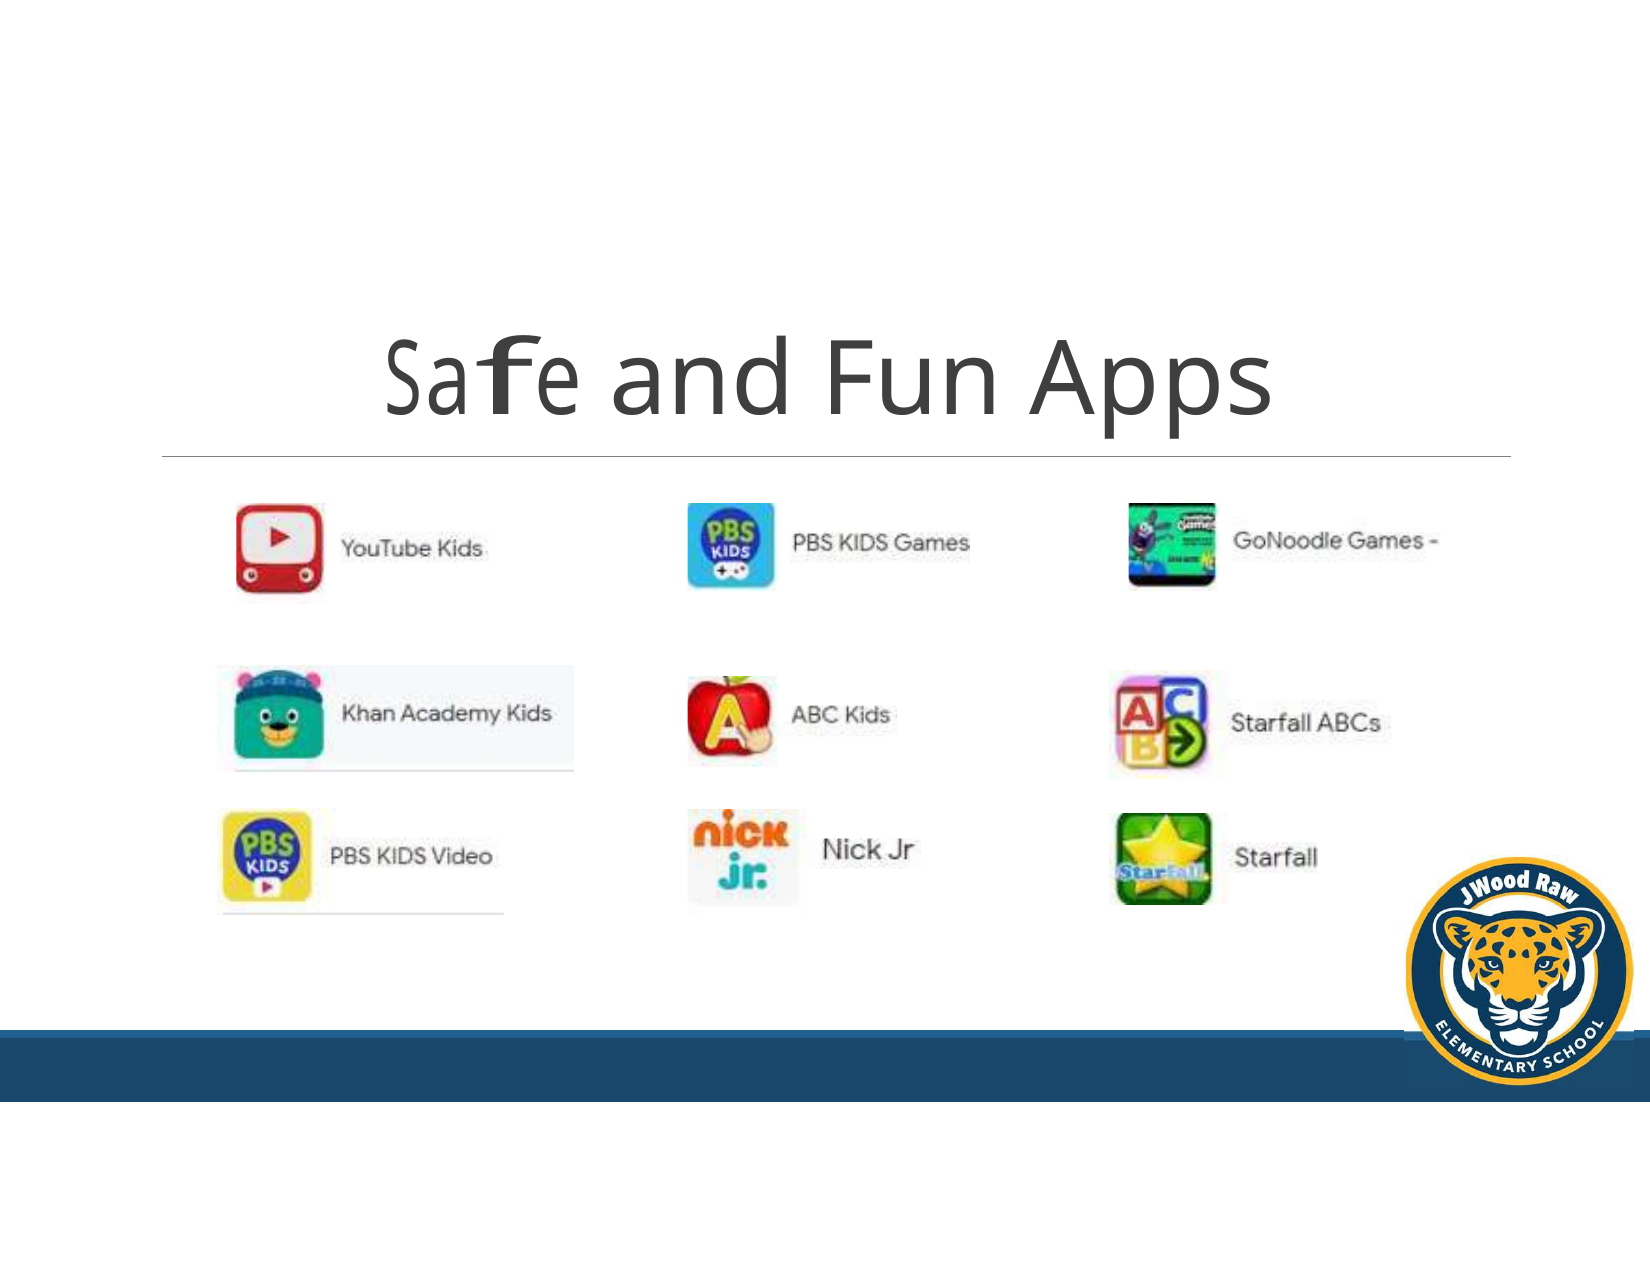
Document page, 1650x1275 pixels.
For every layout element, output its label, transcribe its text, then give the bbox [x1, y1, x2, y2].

picture [687, 676, 898, 767]
picture [0, 855, 1650, 1102]
subtitle Safe and Fun Apps [223, 305, 1437, 445]
picture [1128, 503, 1441, 591]
picture [216, 808, 504, 915]
picture [216, 665, 574, 772]
picture [1108, 813, 1318, 905]
picture [687, 503, 970, 591]
picture [236, 503, 490, 604]
picture [687, 809, 922, 914]
picture [1108, 670, 1392, 779]
